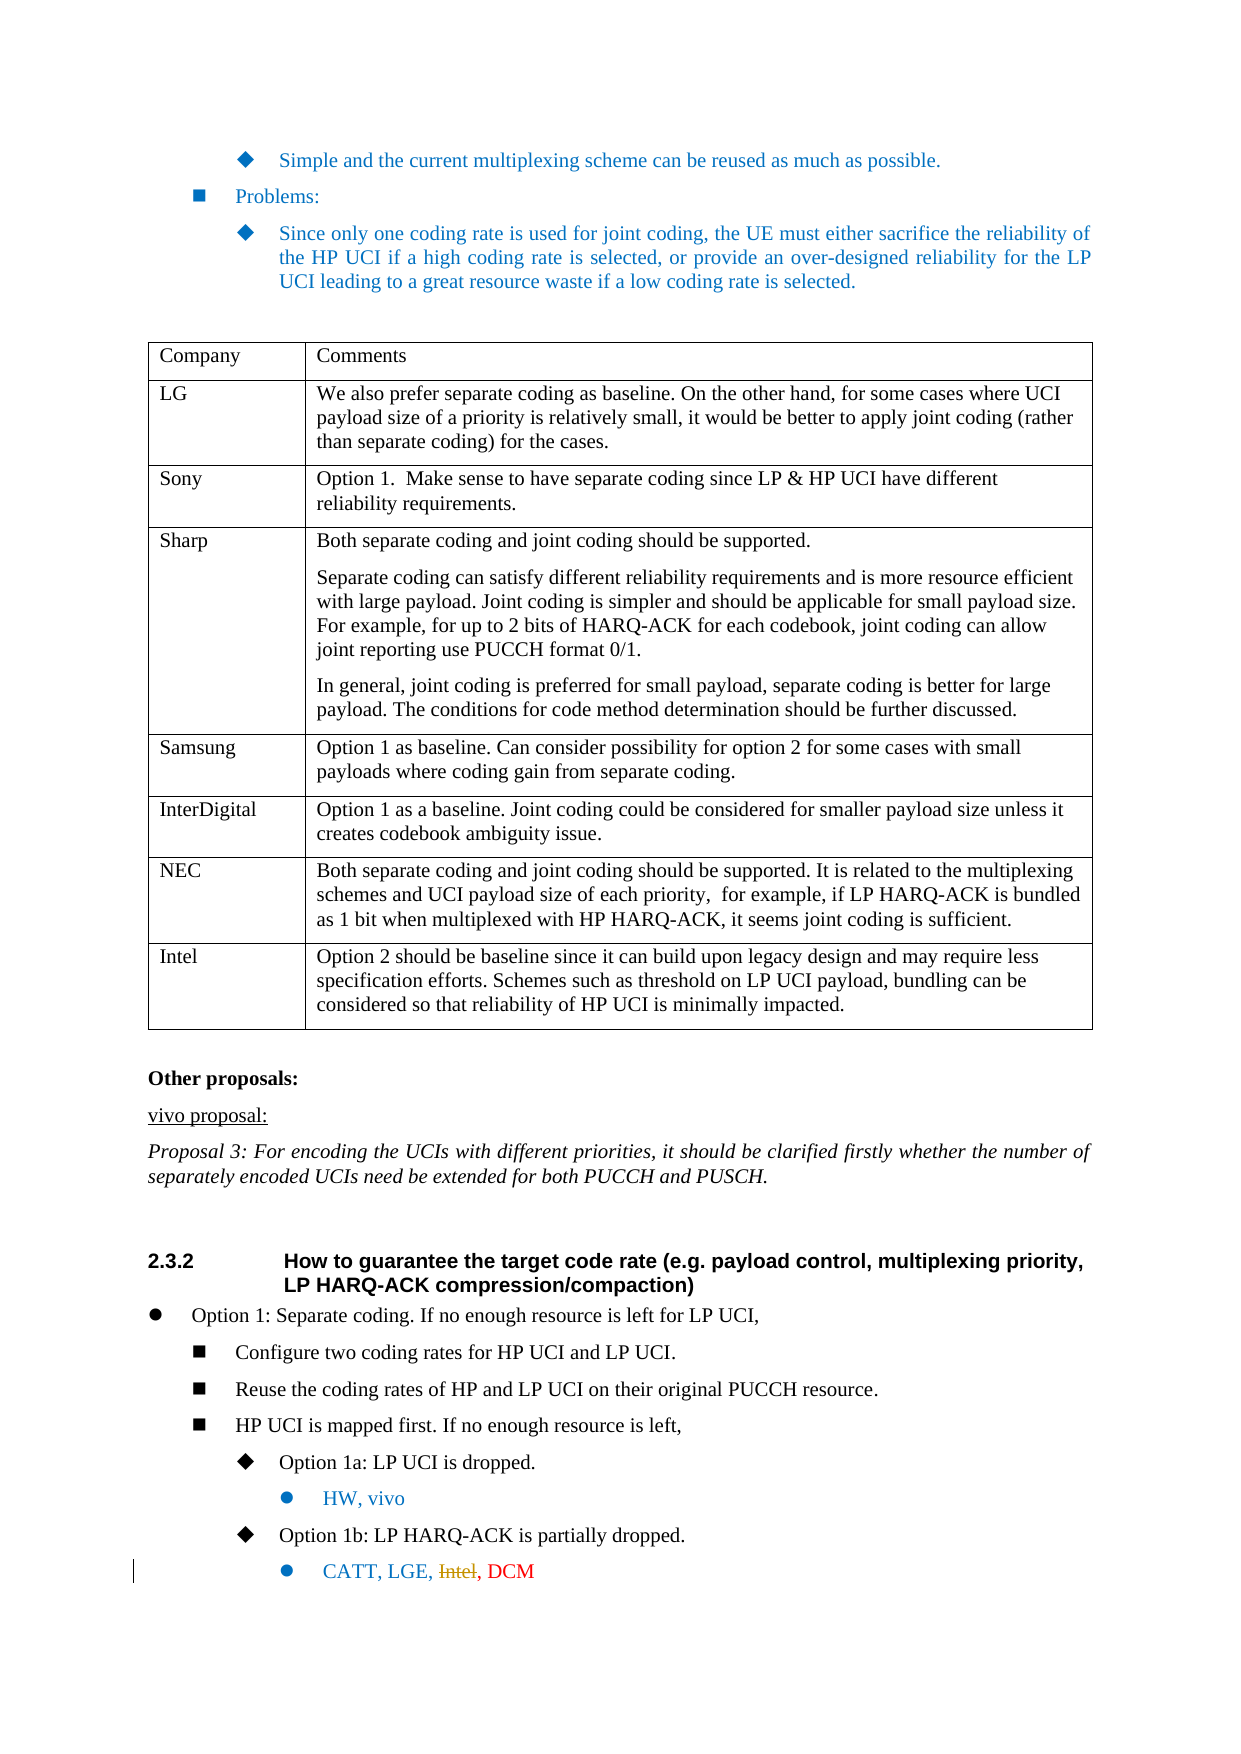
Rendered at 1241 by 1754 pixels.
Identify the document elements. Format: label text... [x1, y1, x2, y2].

table_cell Both separate coding and joint coding should be supported. Separate coding can satisfy different reliability requirements and is more resource efficient with large payload. Joint coding is simpler and should be applicable for small payload size. For example, for up to 2 bits of HARQ-ACK for each codebook, joint coding can allow joint reporting use PUCCH format 0/1. In general, joint coding is preferred for small payload, separate coding is better for large payload. The conditions for code method determination should be further discussed. [306, 528, 1092, 734]
table_cell Samsung [149, 735, 305, 796]
table_cell NEC [149, 858, 305, 943]
list Configure two coding rates for HP UCI and LP UCI. [191, 1340, 1093, 1364]
list Problems: [191, 184, 1093, 208]
list Option 1: Separate coding. If no enough resource is left for LP UCI, [148, 1303, 1093, 1327]
table_cell LG [149, 381, 305, 465]
list Option 1a: LP UCI is dropped. [235, 1449, 1093, 1474]
table_cell Option 1 as a baseline. Joint coding could be considered for smaller payload size unless it creates codebook ambiguity issue. [306, 797, 1092, 857]
table_header Comments [306, 343, 1092, 379]
table_cell We also prefer separate coding as baseline. On the other hand, for some cases where UCI payload size of a priority is relatively small, it would be better to apply joint coding (rather than separate coding) for the cases. [306, 381, 1092, 465]
table_cell Sharp [149, 528, 305, 734]
list Since only one coding rate is used for joint coding, the UE must either sacrifice the reliability of the HP UCI if a high coding rate is selected, or provide an over-designed reliability for the LP UCI leading to a great resource waste if a low coding rate is selected. [235, 221, 1093, 293]
table_cell InterDigital [149, 797, 305, 857]
list Reuse the coding rates of HP and LP UCI on their original PUCCH resource. [191, 1376, 1093, 1401]
table_cell Intel [149, 944, 305, 1029]
table_cell Option 2 should be baseline since it can build upon legacy design and may require less specification efforts. Schemes such as threshold on LP UCI payload, bundling can be considered so that reliability of HP UCI is minimally impacted. [306, 944, 1092, 1029]
list CATT, LGE, , DCM [279, 1559, 1093, 1583]
table_cell Both separate coding and joint coding should be supported. It is related to the multiplexing schemes and UCI payload size of each priority, for example, if LP HARQ-ACK is bundled as 1 bit when multiplexed with HP HARQ-ACK, it seems joint coding is sufficient. [306, 858, 1092, 943]
list Option 1b: LP HARQ-ACK is partially dropped. [235, 1523, 1093, 1547]
subtitle How to guarantee the target code rate (e.g. payload control, multiplexing priority, LP HARQ-ACK compression/compaction) [148, 1249, 1093, 1297]
table_cell Sony [149, 466, 305, 527]
table_header Company [149, 343, 305, 379]
table_cell Option 1 as baseline. Can consider possibility for option 2 for some cases with small payloads where coding gain from separate coding. [306, 735, 1092, 796]
list HW, vivo [279, 1486, 1093, 1510]
list HP UCI is mapped first. If no enough resource is left, [191, 1413, 1093, 1437]
text Other proposals: [148, 1066, 1093, 1090]
text vivo proposal: [148, 1103, 1093, 1127]
text Proposal 3: For encoding the UCIs with different priorities, it should be clarified firstly whether the number of separately encoded UCIs need be extended for both PUCCH and PUSCH. [148, 1139, 1093, 1188]
list Simple and the current multiplexing scheme can be reused as much as possible. [235, 148, 1093, 172]
table_cell Option 1. Make sense to have separate coding since LP & HP UCI have different reliability requirements. [306, 466, 1092, 527]
